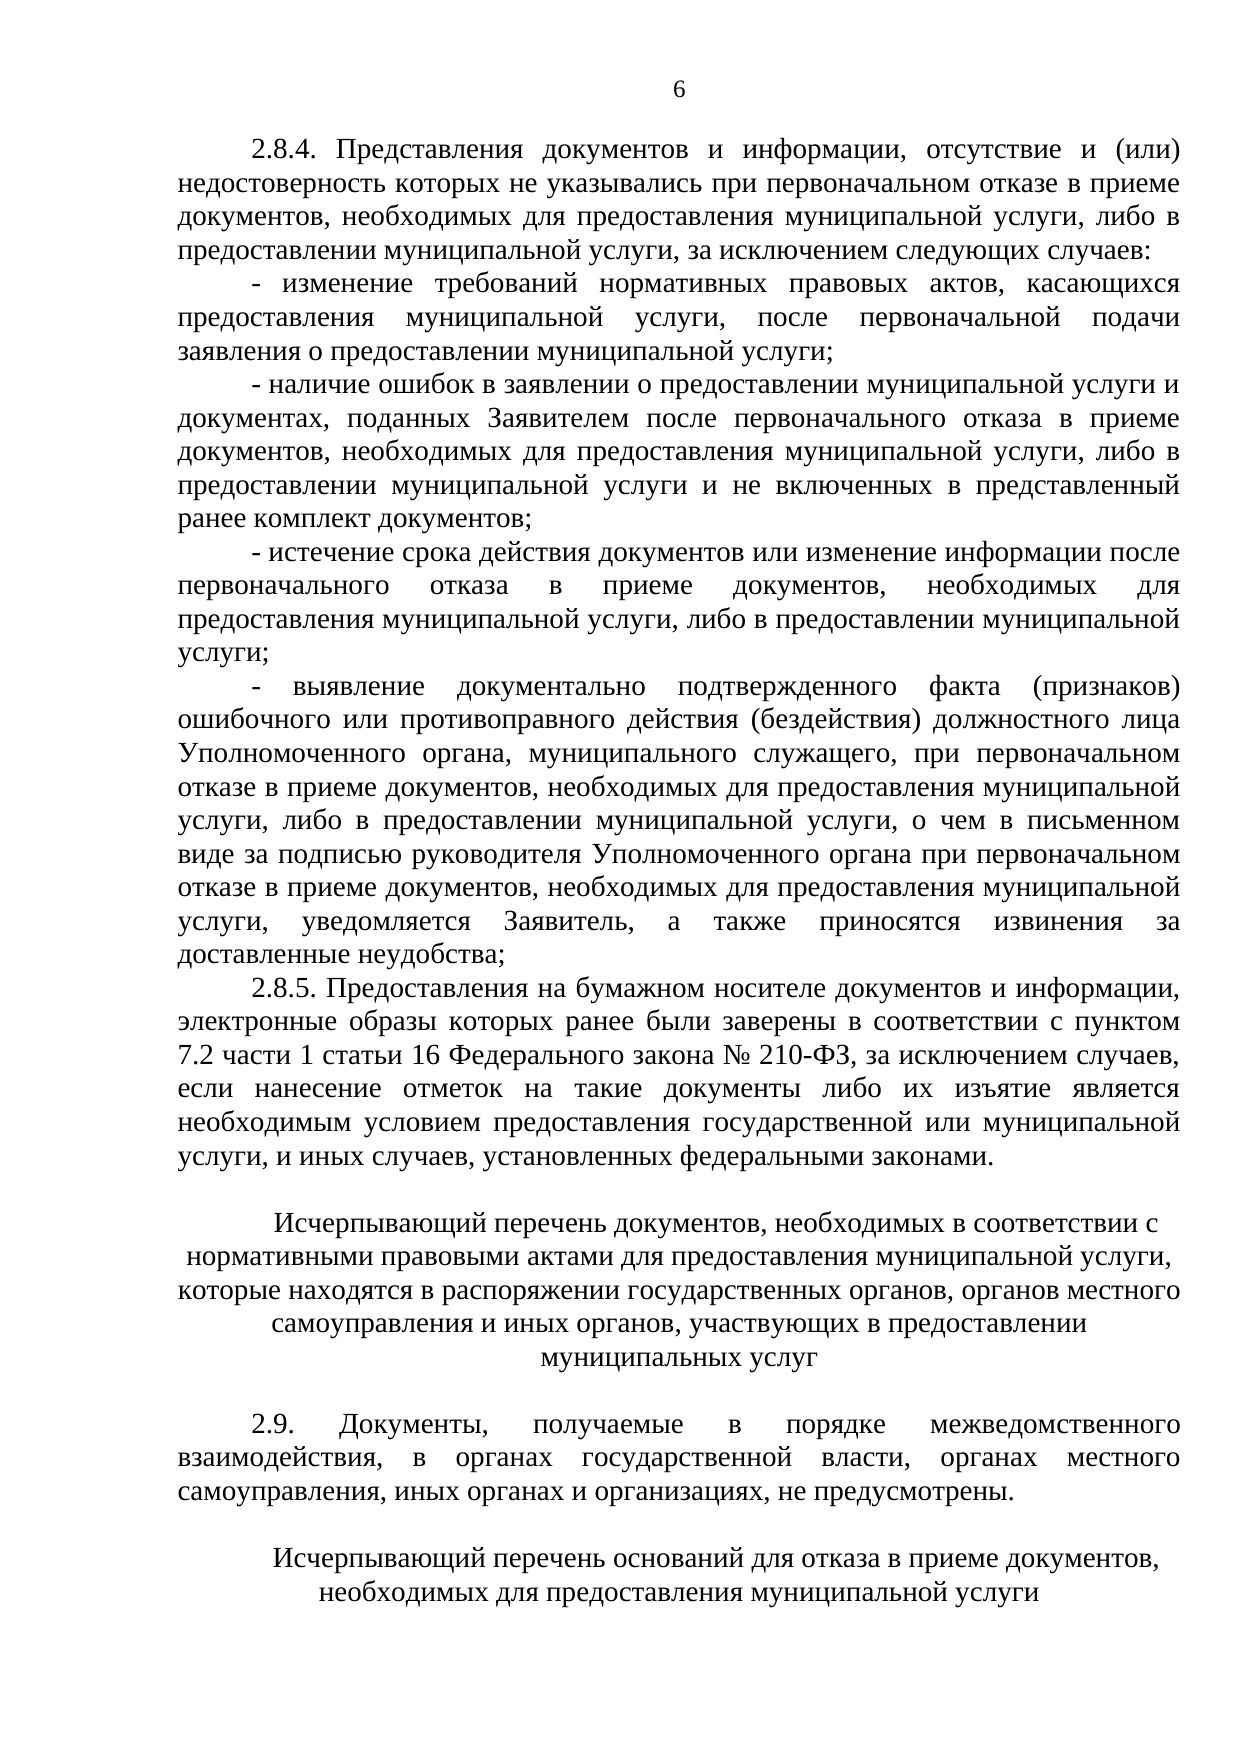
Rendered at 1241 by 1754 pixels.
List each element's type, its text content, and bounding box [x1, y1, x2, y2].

text 2.8.4. Представления документов и информации, отсутствие и (или) недостоверность которых не указывались при первоначальном отказе в приеме документов, необходимых для предоставления муниципальной услуги, либо в предоставлении муниципальной услуги, за исключением следующих случаев: [177, 131, 1181, 266]
text Исчерпывающий перечень оснований для отказа в приеме документов, необходимых для предоставления муниципальной услуги [177, 1540, 1181, 1607]
text - выявление документально подтвержденного факта (признаков) ошибочного или противоправного действия (бездействия) должностного лица Уполномоченного органа, муниципального служащего, при первоначальном отказе в приеме документов, необходимых для предоставления муниципальной услуги, либо в предоставлении муниципальной услуги, о чем в письменном виде за подписью руководителя Уполномоченного органа при первоначальном отказе в приеме документов, необходимых для предоставления муниципальной услуги, уведомляется Заявитель, а также приносятся извинения за доставленные неудобства; [177, 668, 1181, 970]
text - изменение требований нормативных правовых актов, касающихся предоставления муниципальной услуги, после первоначальной подачи заявления о предоставлении муниципальной услуги; [177, 266, 1181, 366]
text - наличие ошибок в заявлении о предоставлении муниципальной услуги и документах, поданных Заявителем после первоначального отказа в приеме документов, необходимых для предоставления муниципальной услуги, либо в предоставлении муниципальной услуги и не включенных в представленный ранее комплект документов; [177, 366, 1181, 534]
text 2.9. Документы, получаемые в порядке межведомственного взаимодействия, в органах государственной власти, органах местного самоуправления, иных органах и организациях, не предусмотрены. [177, 1406, 1181, 1507]
text Исчерпывающий перечень документов, необходимых в соответствии с нормативными правовыми актами для предоставления муниципальной услуги, которые находятся в распоряжении государственных органов, органов местного самоуправления и иных органов, участвующих в предоставлении муниципальных услуг [177, 1205, 1181, 1372]
text 2.8.5. Предоставления на бумажном носителе документов и информации, электронные образы которых ранее были заверены в соответствии с пунктом 7.2 части 1 статьи 16 Федерального закона № 210-ФЗ, за исключением случаев, если нанесение отметок на такие документы либо их изъятие является необходимым условием предоставления государственной или муниципальной услуги, и иных случаев, установленных федеральными законами. [177, 970, 1181, 1171]
text - истечение срока действия документов или изменение информации после первоначального отказа в приеме документов, необходимых для предоставления муниципальной услуги, либо в предоставлении муниципальной услуги; [177, 534, 1181, 668]
